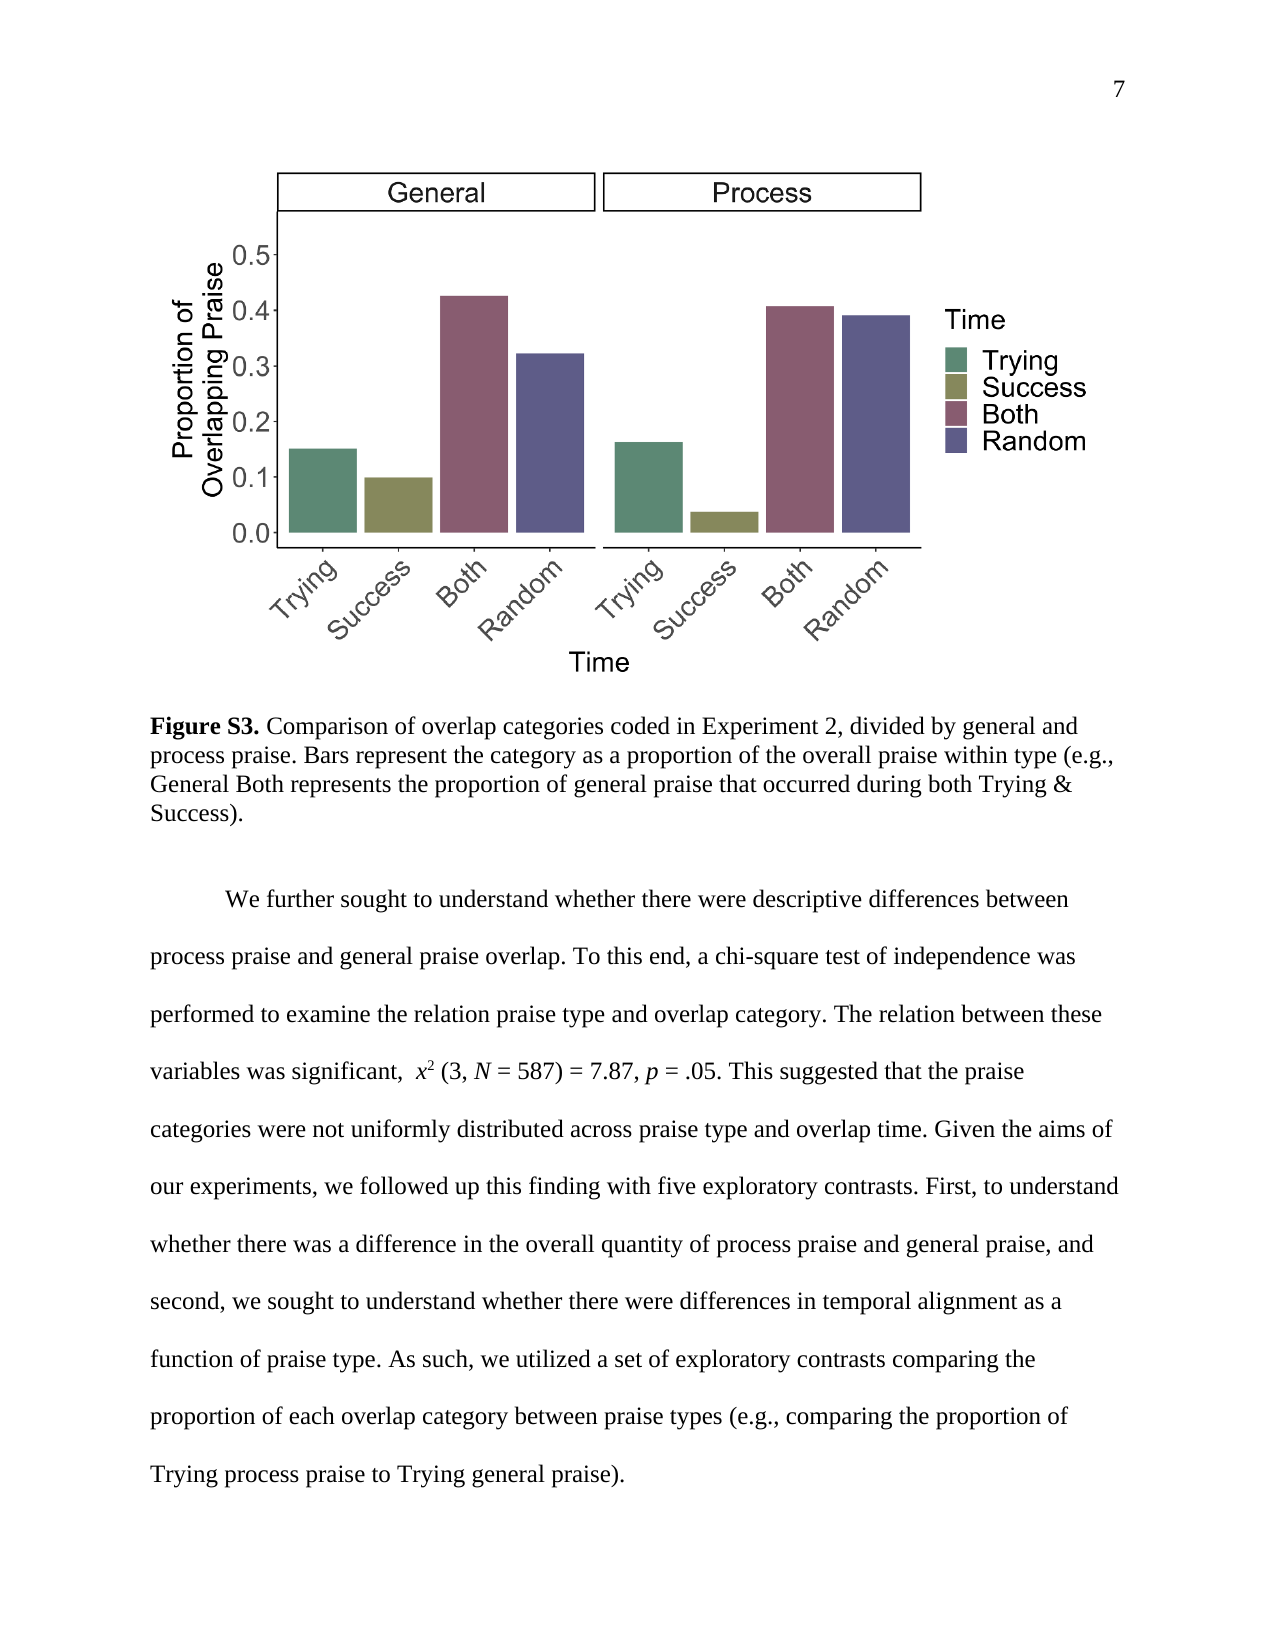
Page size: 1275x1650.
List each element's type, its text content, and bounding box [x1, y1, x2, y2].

text We further sought to understand whether there were descriptive differences between process praise and general praise overlap. To this end, a chi-square test of independence was performed to examine the relation praise type and overlap category. The relation between these variables was significant, x2 (3, N = 587) = 7.87, p = .05. This suggested that the praise categories were not uniformly distributed across praise type and overlap time. Given the aims of our experiments, we followed up this finding with five exploratory contrasts. First, to understand whether there was a difference in the overall quantity of process praise and general praise, and second, we sought to understand whether there were differences in temporal alignment as a function of praise type. As such, we utilized a set of exploratory contrasts comparing the proportion of each overlap category between praise types (e.g., comparing the proportion of Trying process praise to Trying general praise). [150, 884, 1125, 1488]
picture [150, 150, 1123, 683]
text Figure S3. Comparison of overlap categories coded in Experiment 2, divided by general and process praise. Bars represent the category as a proportion of the overall praise within type (e.g., General Both represents the proportion of general praise that occurred during both Trying & Success). [150, 711, 1125, 826]
